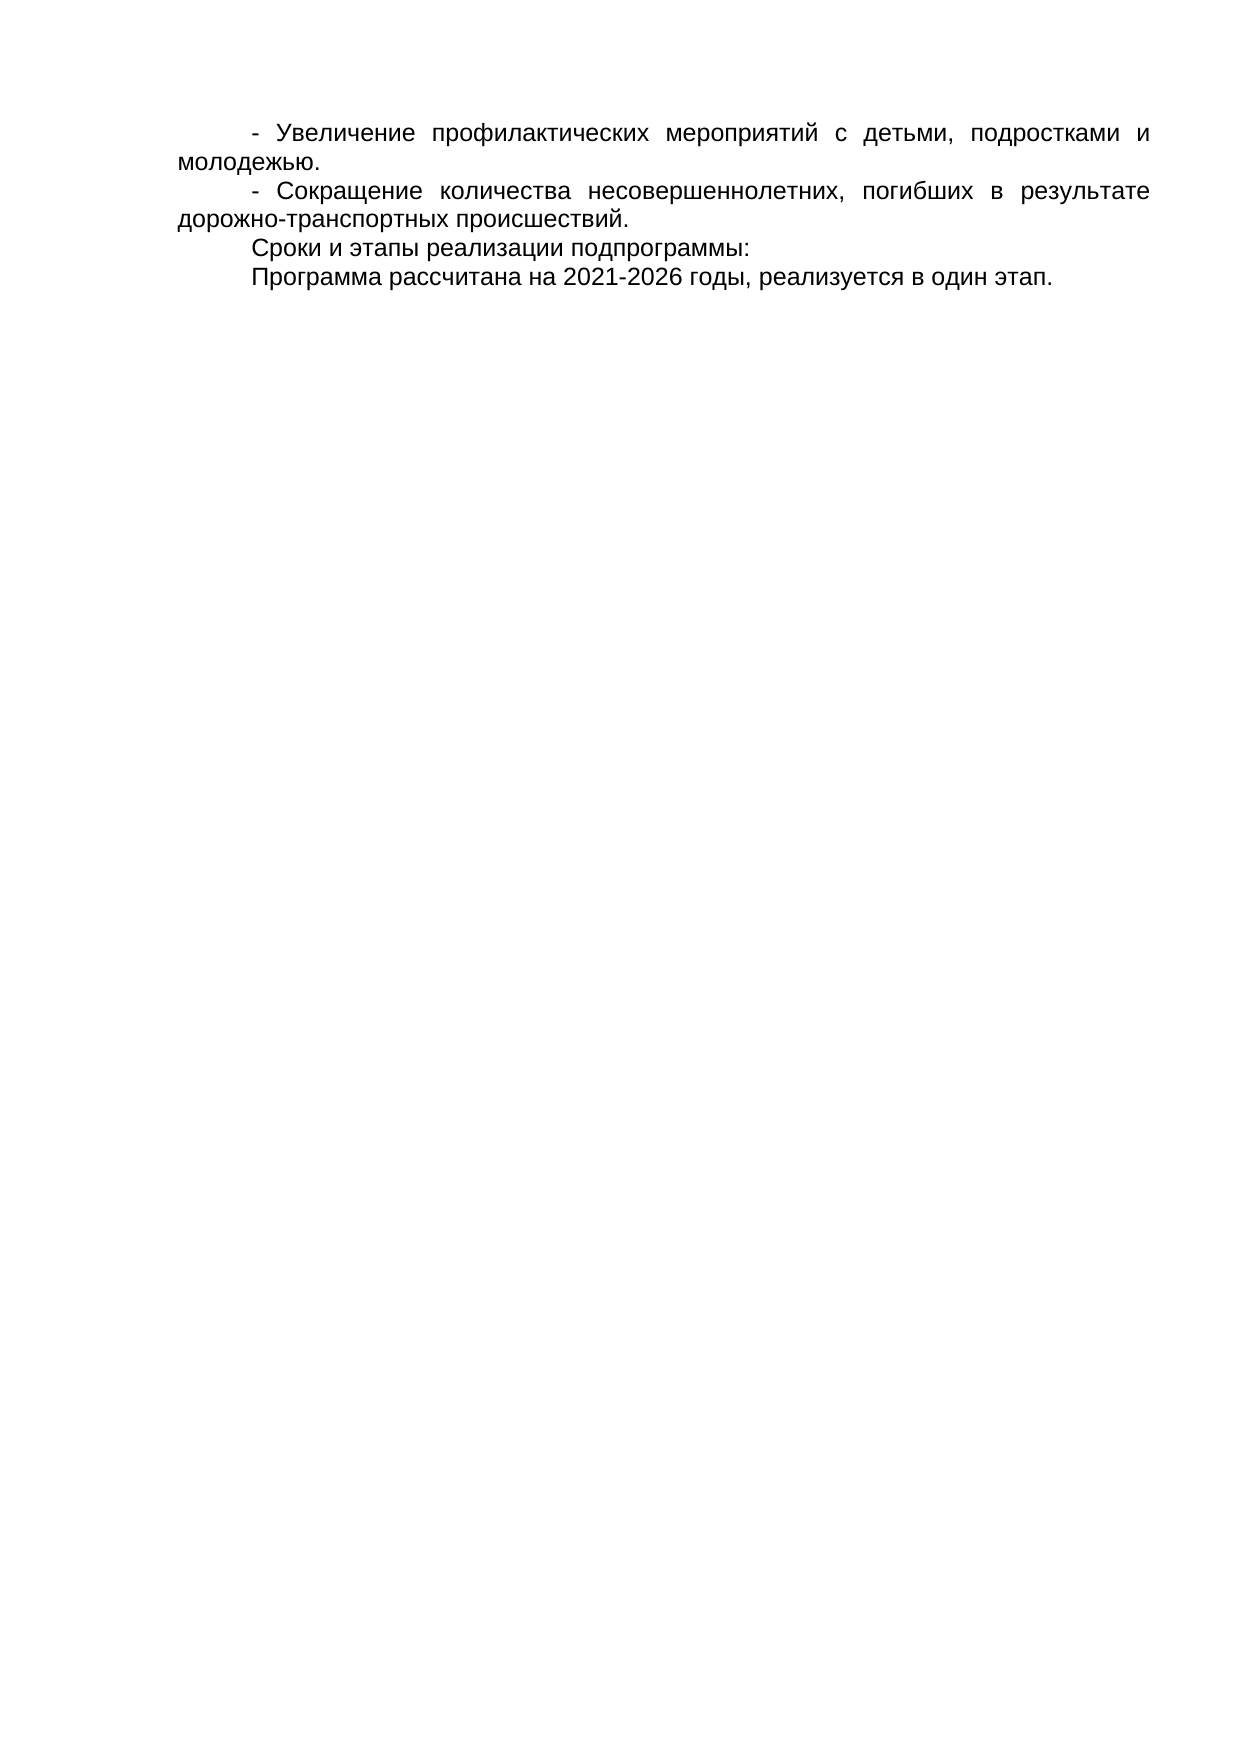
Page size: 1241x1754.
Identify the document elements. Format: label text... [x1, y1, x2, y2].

text Программа рассчитана на 2021-2026 годы, реализуется в один этап. [177, 262, 1152, 291]
text - Увеличение профилактических мероприятий с детьми, подростками и молодежью. [177, 118, 1152, 176]
text Сроки и этапы реализации подпрограммы: [177, 233, 1152, 262]
text - Сокращение количества несовершеннолетних, погибших в результате дорожно-транспортных происшествий. [177, 176, 1152, 233]
